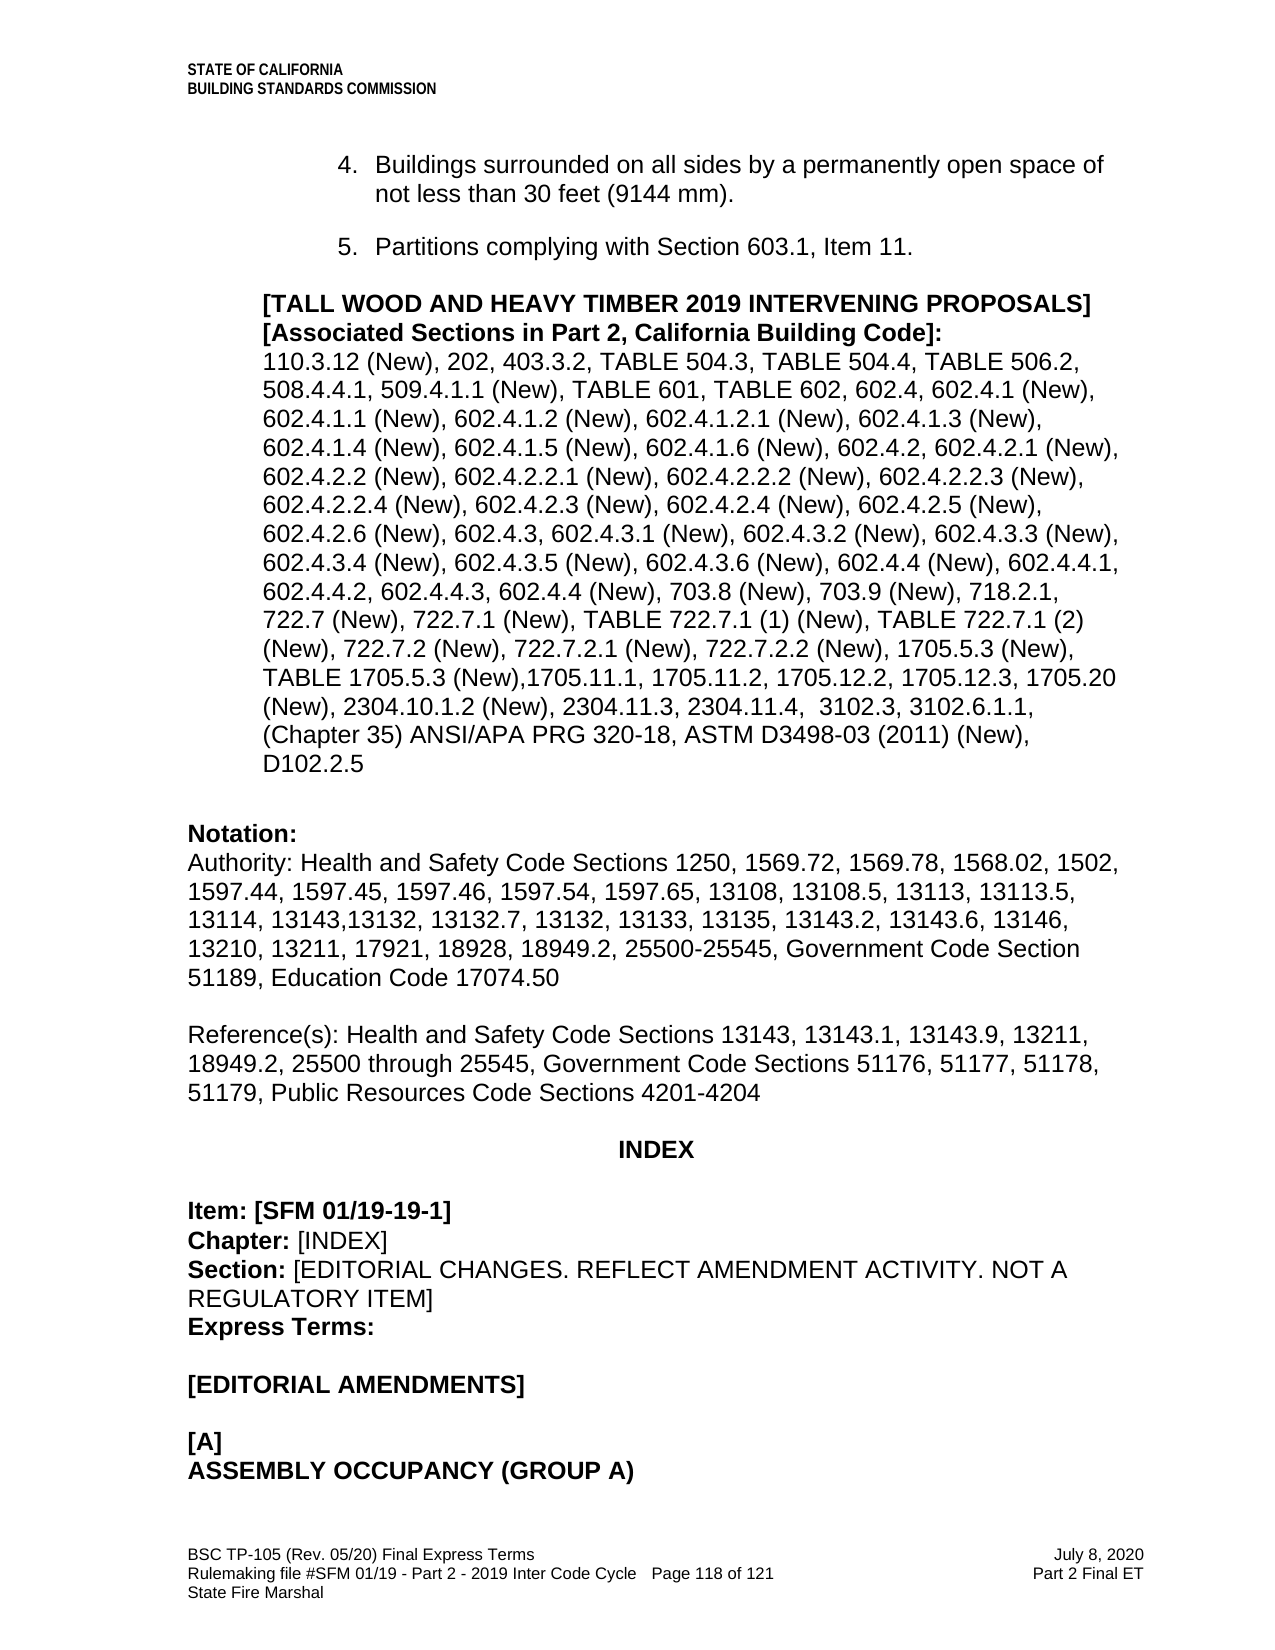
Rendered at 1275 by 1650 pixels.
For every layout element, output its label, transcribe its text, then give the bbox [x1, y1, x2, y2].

text Chapter: [INDEX] [187, 1226, 1125, 1255]
text Section: [EDITORIAL CHANGES. REFLECT AMENDMENT ACTIVITY. NOT A REGULATORY ITEM] [187, 1255, 1125, 1312]
text Notation: [187, 819, 1125, 848]
subtitle [A] [187, 1427, 1125, 1456]
text INDEX [187, 1135, 1125, 1164]
list Partitions complying with Section 603.1, Item 11. [337, 231, 1125, 260]
text [EDITORIAL AMENDMENTS] [187, 1370, 1125, 1398]
text [TALL WOOD AND HEAVY TIMBER 2019 INTERVENING PROPOSALS] [187, 289, 1125, 318]
list Buildings surrounded on all sides by a permanently open space of not less than 30 feet (9144 mm). [337, 150, 1125, 231]
text Reference(s): Health and Safety Code Sections 13143, 13143.1, 13143.9, 13211, 18949.2, 25500 through 25545, Government Code Sections 51176, 51177, 51178, 51179, Public Resources Code Sections 4201-4204 [187, 1020, 1125, 1106]
text ASSEMBLY OCCUPANCY (GROUP A) [187, 1456, 1125, 1485]
text 110.3.12 (New), 202, 403.3.2, TABLE 504.3, TABLE 504.4, TABLE 506.2, 508.4.4.1, 509.4.1.1 (New), TABLE 601, TABLE 602, 602.4, 602.4.1 (New), 602.4.1.1 (New), 602.4.1.2 (New), 602.4.1.2.1 (New), 602.4.1.3 (New), 602.4.1.4 (New), 602.4.1.5 (New), 602.4.1.6 (New), 602.4.2, 602.4.2.1 (New), 602.4.2.2 (New), 602.4.2.2.1 (New), 602.4.2.2.2 (New), 602.4.2.2.3 (New), 602.4.2.2.4 (New), 602.4.2.3 (New), 602.4.2.4 (New), 602.4.2.5 (New), 602.4.2.6 (New), 602.4.3, 602.4.3.1 (New), 602.4.3.2 (New), 602.4.3.3 (New), 602.4.3.4 (New), 602.4.3.5 (New), 602.4.3.6 (New), 602.4.4 (New), 602.4.4.1, 602.4.4.2, 602.4.4.3, 602.4.4 (New), 703.8 (New), 703.9 (New), 718.2.1, 722.7 (New), 722.7.1 (New), TABLE 722.7.1 (1) (New), TABLE 722.7.1 (2) (New), 722.7.2 (New), 722.7.2.1 (New), 722.7.2.2 (New), 1705.5.3 (New), TABLE 1705.5.3 (New),1705.11.1, 1705.11.2, 1705.12.2, 1705.12.3, 1705.20 (New), 2304.10.1.2 (New), 2304.11.3, 2304.11.4, 3102.3, 3102.6.1.1, (Chapter 35) ANSI/APA PRG 320-18, ASTM D3498-03 (2011) (New), D102.2.5 [262, 346, 1125, 778]
subtitle Item: [SFM 01/19-19-1] [187, 1193, 1125, 1226]
text Express Terms: [187, 1312, 1125, 1341]
text [Associated Sections in Part 2, California Building Code]: [187, 318, 1125, 346]
text Authority: Health and Safety Code Sections 1250, 1569.72, 1569.78, 1568.02, 1502, 1597.44, 1597.45, 1597.46, 1597.54, 1597.65, 13108, 13108.5, 13113, 13113.5, 13114, 13143,13132, 13132.7, 13132, 13133, 13135, 13143.2, 13143.6, 13146, 13210, 13211, 17921, 18928, 18949.2, 25500-25545, Government Code Section 51189, Education Code 17074.50 [187, 848, 1125, 991]
